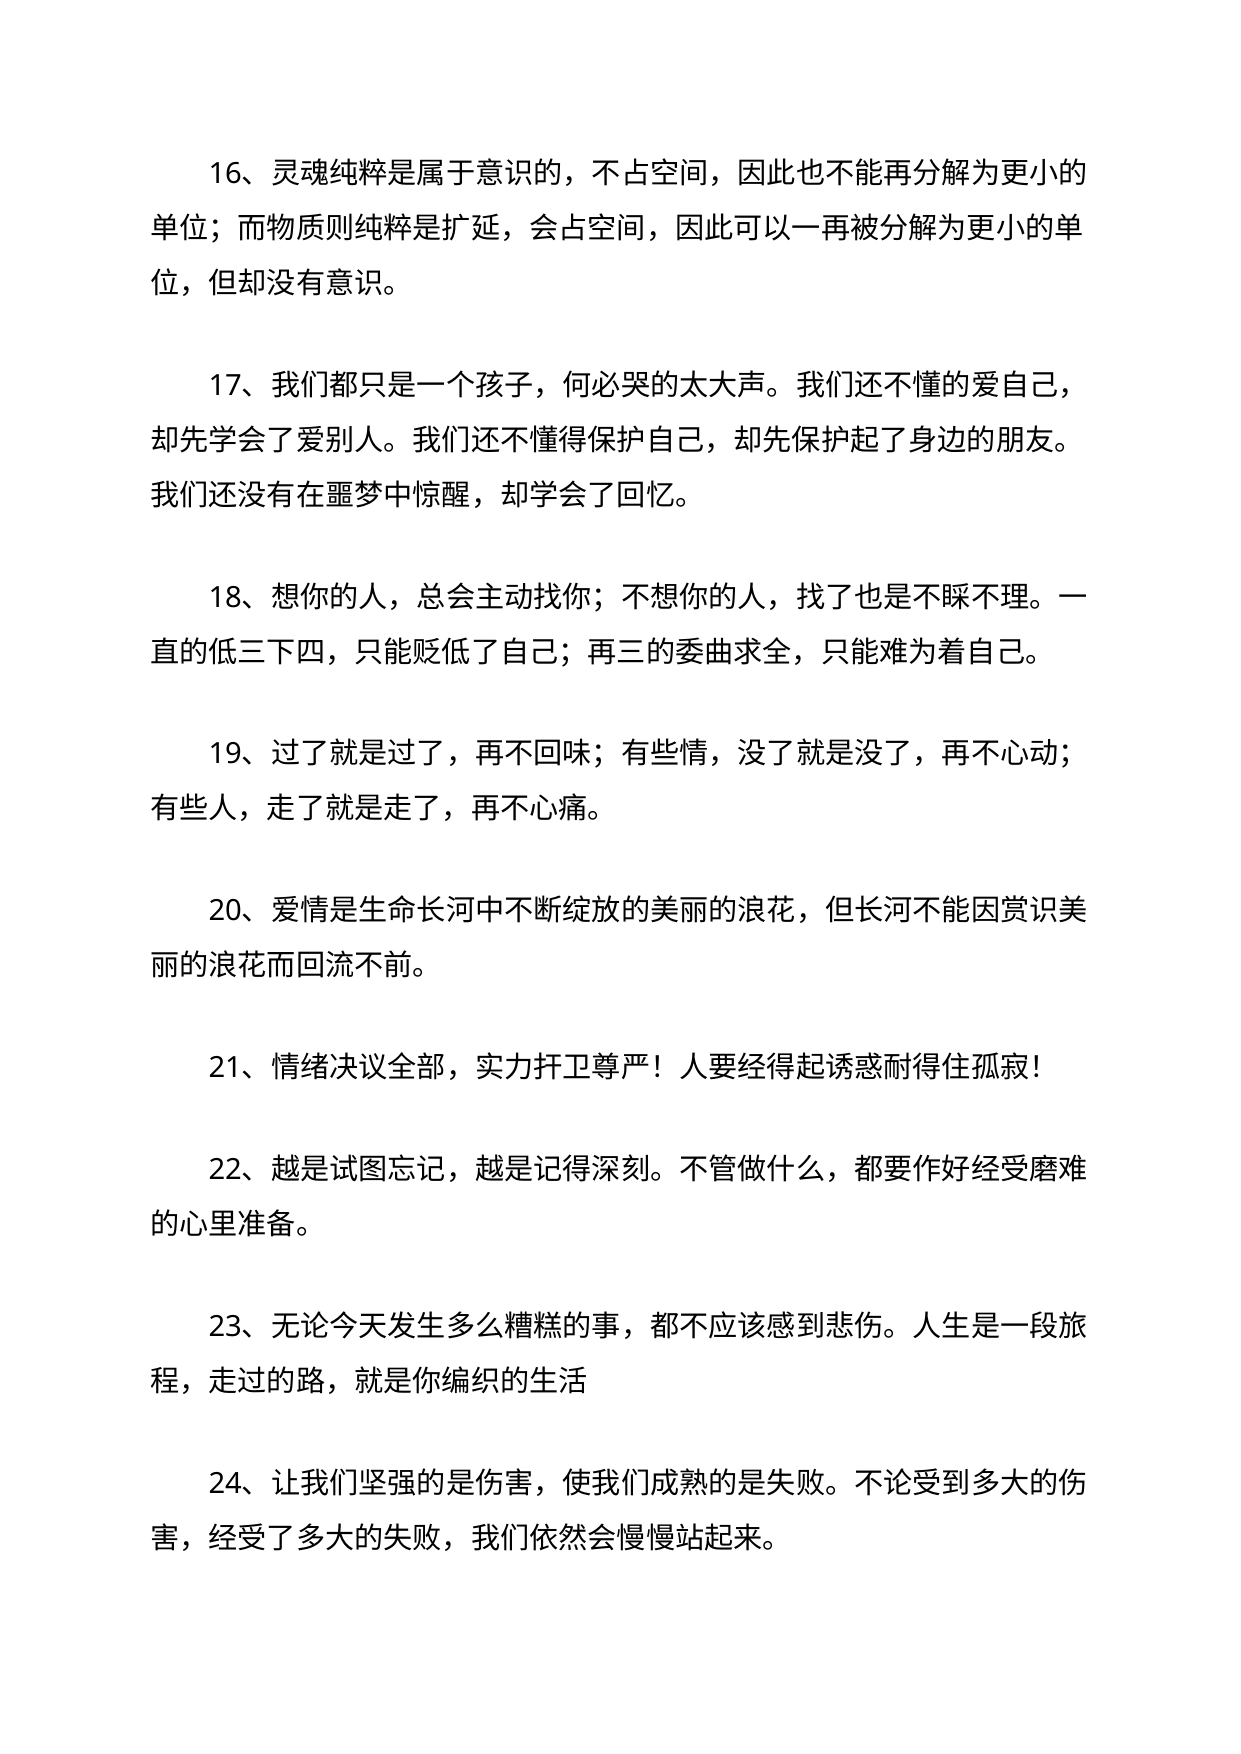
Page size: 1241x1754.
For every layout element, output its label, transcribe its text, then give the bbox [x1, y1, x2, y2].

text 16、灵魂纯粹是属于意识的，不占空间，因此也不能再分解为更小的单位；而物质则纯粹是扩延，会占空间，因此可以一再被分解为更小的单位，但却没有意识。 [150, 150, 1090, 302]
text 22、越是试图忘记，越是记得深刻。不管做什么，都要作好经受磨难的心里准备。 [150, 1146, 1090, 1243]
text 17、我们都只是一个孩子，何必哭的太大声。我们还不懂的爱自己，却先学会了爱别人。我们还不懂得保护自己，却先保护起了身边的朋友。我们还没有在噩梦中惊醒，却学会了回忆。 [150, 362, 1090, 514]
text 20、爱情是生命长河中不断绽放的美丽的浪花，但长河不能因赏识美丽的浪花而回流不前。 [150, 887, 1090, 984]
text 23、无论今天发生多么糟糕的事，都不应该感到悲伤。人生是一段旅程，走过的路，就是你编织的生活 [150, 1302, 1090, 1400]
text 19、过了就是过了，再不回味；有些情，没了就是没了，再不心动；有些人，走了就是走了，再不心痛。 [150, 730, 1090, 827]
text 21、情绪决议全部，实力扞卫尊严！人要经得起诱惑耐得住孤寂！ [150, 1044, 1090, 1086]
text 18、想你的人，总会主动找你；不想你的人，找了也是不睬不理。一直的低三下四，只能贬低了自己；再三的委曲求全，只能难为着自己。 [150, 573, 1090, 671]
text 24、让我们坚强的是伤害，使我们成熟的是失败。不论受到多大的伤害，经受了多大的失败，我们依然会慢慢站起来。 [150, 1459, 1090, 1556]
